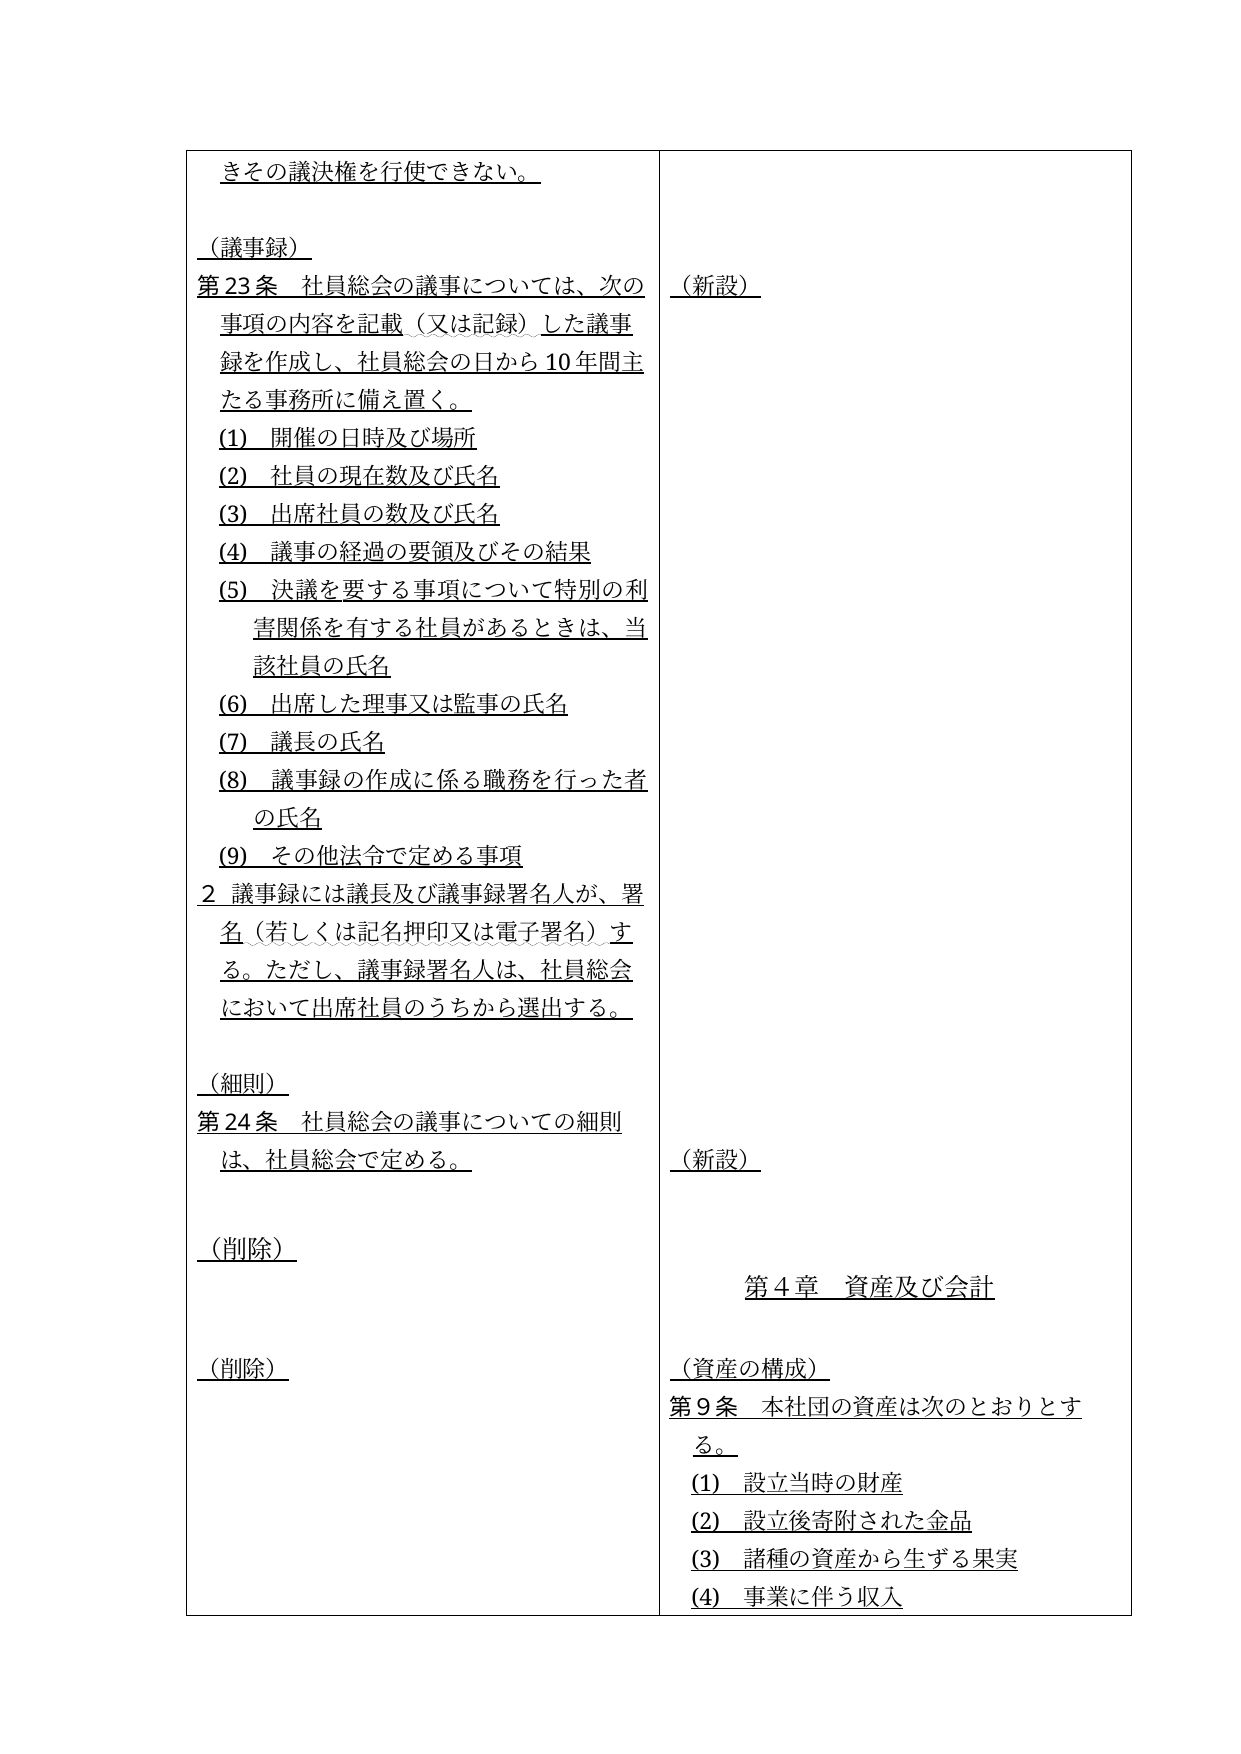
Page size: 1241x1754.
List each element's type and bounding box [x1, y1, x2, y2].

table_cell [187, 151, 659, 1615]
table_cell [660, 151, 1131, 1615]
